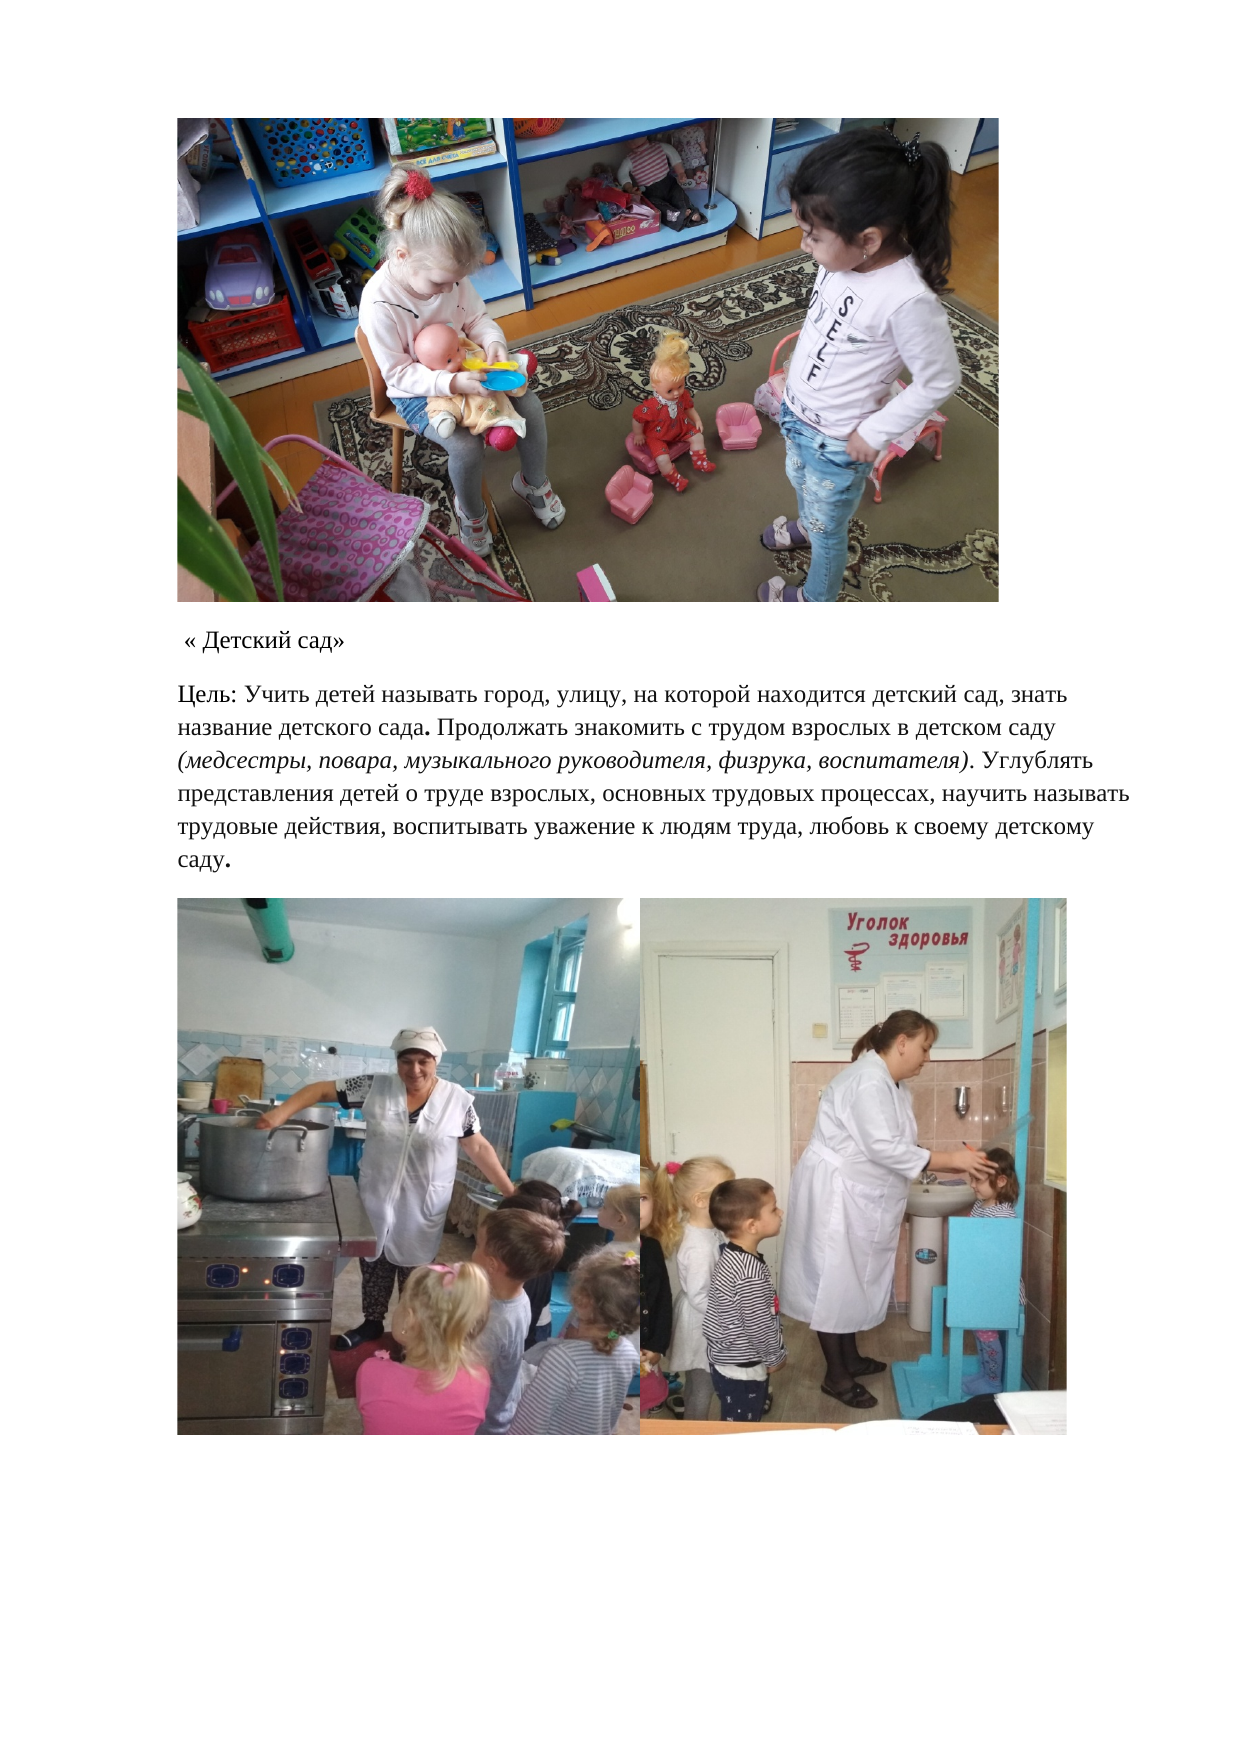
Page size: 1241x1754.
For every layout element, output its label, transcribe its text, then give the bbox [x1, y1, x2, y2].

picture [177, 118, 999, 602]
text Цель: Учить детей называть город, улицу, на которой находится детский сад, знать название детского сада. Продолжать знакомить с трудом взрослых в детском саду (медсестры, повара, музыкального руководителя, физрука, воспитателя). Углублять представления детей о труде взрослых, основных трудовых процессах, научить называть трудовые действия, воспитывать уважение к людям труда, любовь к своему детскому саду. [177, 679, 1152, 873]
picture [177, 898, 1067, 1435]
text « Детский сад» [177, 626, 1152, 654]
